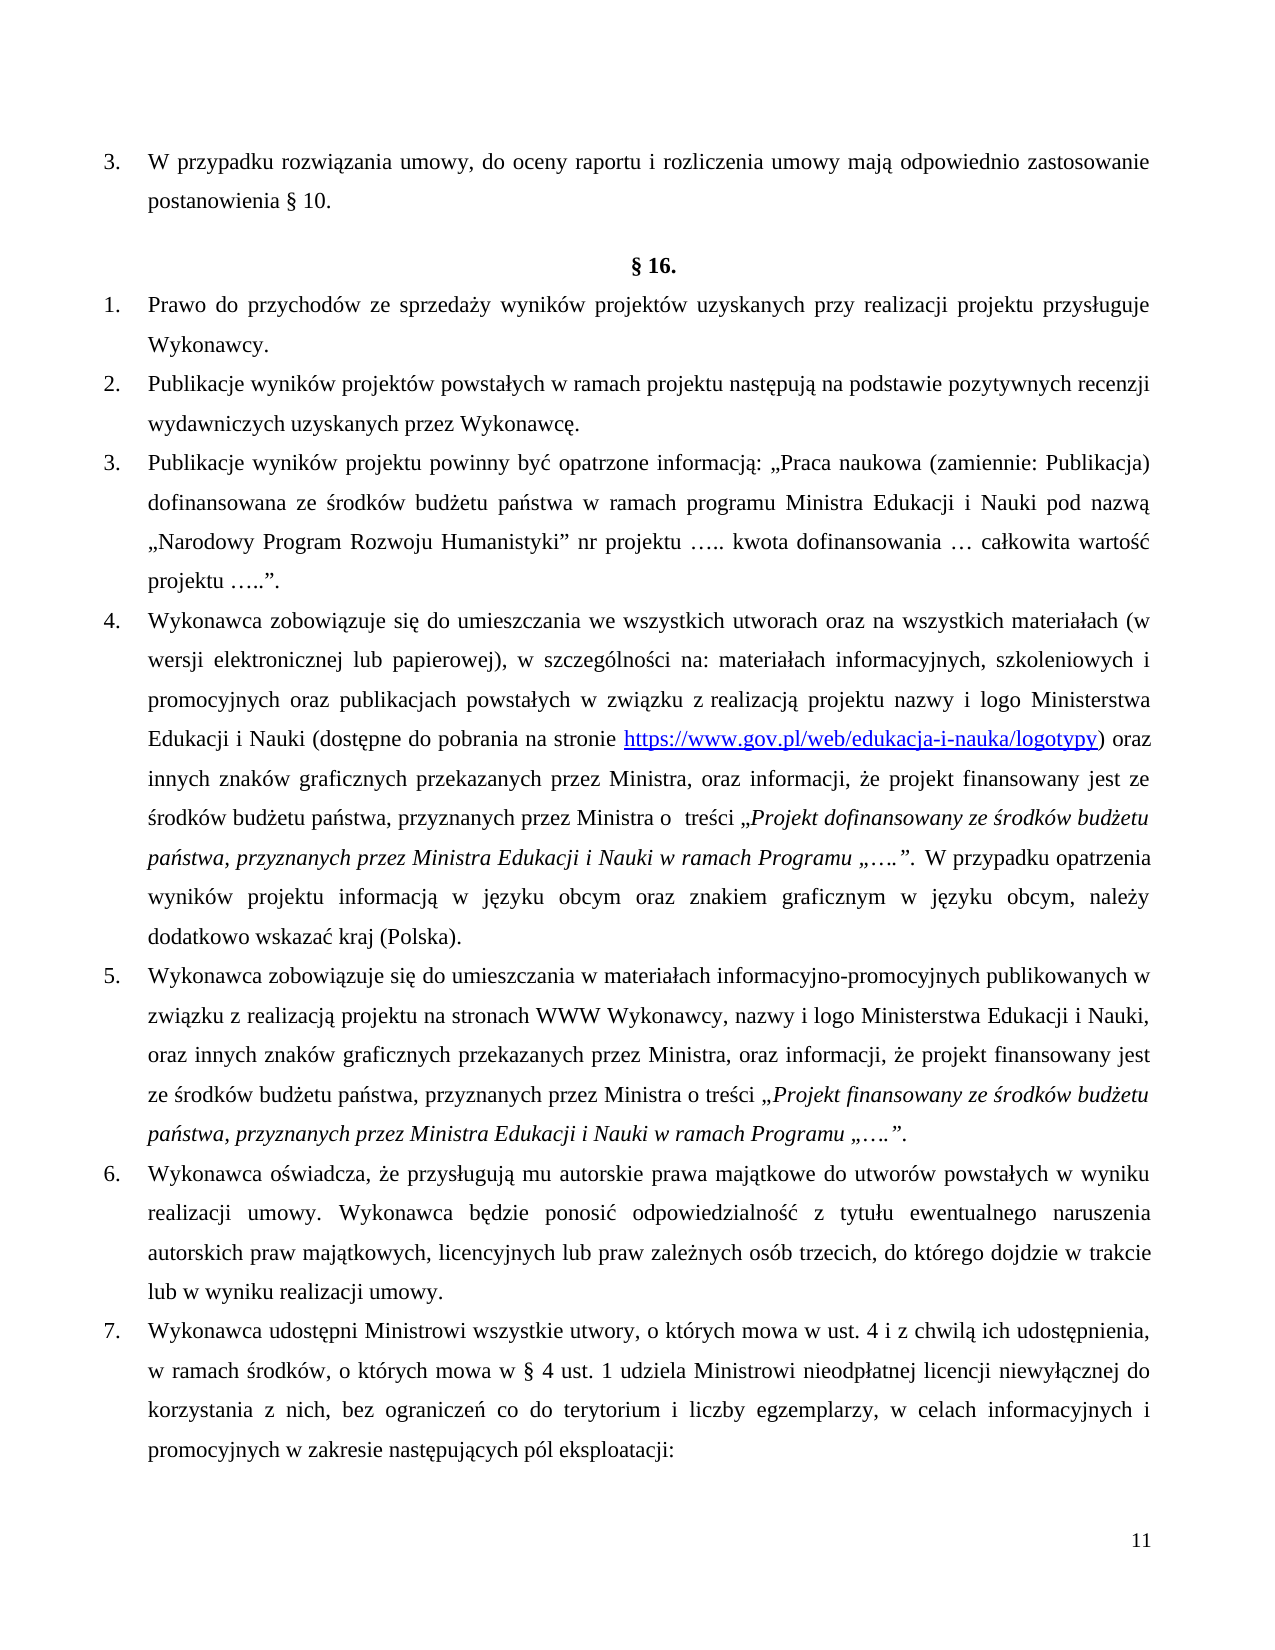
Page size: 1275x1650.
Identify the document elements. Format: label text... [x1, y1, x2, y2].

list W przypadku rozwiązania umowy, do oceny raportu i rozliczenia umowy mają odpowiednio zastosowanie postanowienia § 10. [103, 148, 1152, 213]
list Prawo do przychodów ze sprzedaży wyników projektów uzyskanych przy realizacji projektu przysługuje Wykonawcy. [103, 291, 1152, 357]
list Wykonawca oświadcza, że przysługują mu autorskie prawa majątkowe do utworów powstałych w wyniku realizacji umowy. Wykonawca będzie ponosić odpowiedzialność z tytułu ewentualnego naruszenia autorskich praw majątkowych, licencyjnych lub praw zależnych osób trzecich, do którego dojdzie w trakcie lub w wyniku realizacji umowy. [103, 1160, 1152, 1304]
text § 16. [155, 252, 1152, 278]
list Wykonawca udostępni Ministrowi wszystkie utwory, o których mowa w ust. 4 i z chwilą ich udostępnienia, w ramach środków, o których mowa w § 4 ust. 1 udziela Ministrowi nieodpłatnej licencji niewyłącznej do korzystania z nich, bez ograniczeń co do terytorium i liczby egzemplarzy, w celach informacyjnych i promocyjnych w zakresie następujących pól eksploatacji: [103, 1318, 1152, 1462]
list Wykonawca zobowiązuje się do umieszczania we wszystkich utworach oraz na wszystkich materiałach (w wersji elektronicznej lub papierowej), w szczególności na: materiałach informacyjnych, szkoleniowych i promocyjnych oraz publikacjach powstałych w związku z realizacją projektu nazwy i logo Ministerstwa Edukacji i Nauki (dostępne do pobrania na stronie https://www.gov.pl/web/edukacja-i-nauka/logotypy) oraz innych znaków graficznych przekazanych przez Ministra, oraz informacji, że projekt finansowany jest ze środków budżetu państwa, przyznanych przez Ministra o treści „Projekt dofinansowany ze środków budżetu państwa, przyznanych przez Ministra Edukacji i Nauki w ramach Programu „….”. W przypadku opatrzenia wyników projektu informacją w języku obcym oraz znakiem graficznym w języku obcym, należy dodatkowo wskazać kraj (Polska). [103, 607, 1152, 949]
list Publikacje wyników projektu powinny być opatrzone informacją: „Praca naukowa (zamiennie: Publikacja) dofinansowana ze środków budżetu państwa w ramach programu Ministra Edukacji i Nauki pod nazwą „Narodowy Program Rozwoju Humanistyki” nr projektu ….. kwota dofinansowania … całkowita wartość projektu …..”. [103, 449, 1152, 594]
list Wykonawca zobowiązuje się do umieszczania w materiałach informacyjno-promocyjnych publikowanych w związku z realizacją projektu na stronach WWW Wykonawcy, nazwy i logo Ministerstwa Edukacji i Nauki, oraz innych znaków graficznych przekazanych przez Ministra, oraz informacji, że projekt finansowany jest ze środków budżetu państwa, przyznanych przez Ministra o treści „Projekt finansowany ze środków budżetu państwa, przyznanych przez Ministra Edukacji i Nauki w ramach Programu „….”. [103, 962, 1152, 1147]
list Publikacje wyników projektów powstałych w ramach projektu następują na podstawie pozytywnych recenzji wydawniczych uzyskanych przez Wykonawcę. [103, 370, 1152, 436]
